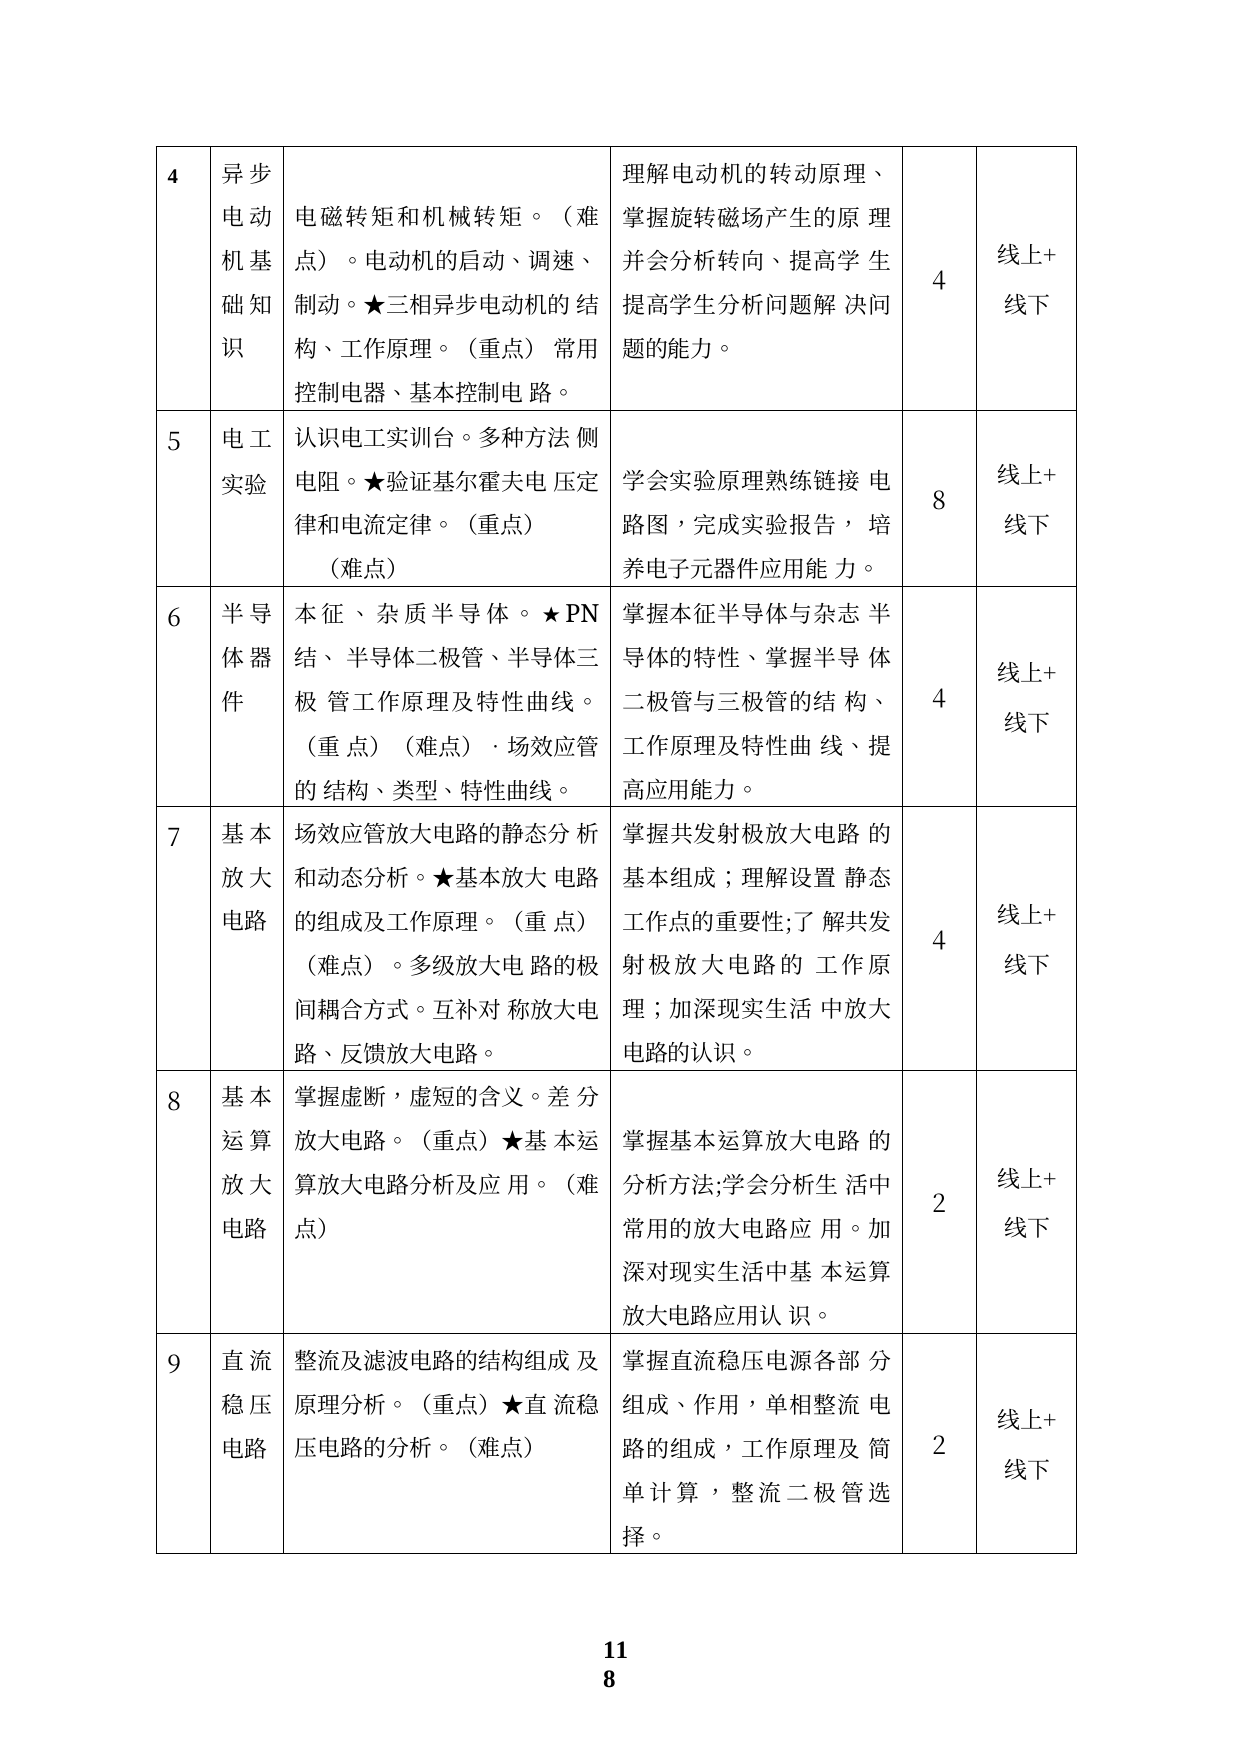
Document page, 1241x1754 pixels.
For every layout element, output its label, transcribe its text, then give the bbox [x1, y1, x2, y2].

table_cell 线上+ 线下 [977, 1071, 1076, 1333]
table_header 4 [157, 147, 210, 410]
table_cell 4 [903, 807, 976, 1070]
table_header 线上+ 线下 [977, 147, 1076, 410]
table_cell 掌握基本运算放大电路 的分析方法;学会分析生 活中常用的放大电路应 用。加深对现实生活中基 本运算放大电路应用认 识。 [611, 1071, 902, 1333]
table_cell 5 [157, 411, 210, 586]
table_cell 线上+ 线下 [977, 411, 1076, 586]
table_cell 2 [903, 1071, 976, 1333]
table_cell 场效应管放大电路的静态分 析和动态分析。★基本放大 电路的组成及工作原理。（重 点）（难点）。多级放大电 路的极间耦合方式。互补对 称放大电路、反馈放大电路。 [284, 807, 610, 1070]
table_cell 掌握本征半导体与杂志 半导体的特性、掌握半导 体二极管与三极管的结 构、工作原理及特性曲 线、提高应用能力。 [611, 587, 902, 806]
table_cell 掌握虚断，虚短的含义。差 分放大电路。（重点）★基 本运算放大电路分析及应 用。（难点） [284, 1071, 610, 1333]
table_cell 本征、杂质半导体。★pn结、 半导体二极管、半导体三极 管工作原理及特性曲线。（重 点）（难点）•场效应管的 结构、类型、特性曲线。 [284, 587, 610, 806]
table_cell 6 [157, 587, 210, 806]
table_cell 认识电工实训台。多种方法 侧电阻。★验证基尔霍夫电 压定律和电流定律。（重点） （难点） [284, 411, 610, 586]
table_cell 4 [903, 587, 976, 806]
table_header 理解电动机的转动原理、 掌握旋转磁场产生的原 理并会分析转向、提高学 生提高学生分析问题解 决问题的能力。 [611, 147, 902, 410]
table_cell 8 [903, 411, 976, 586]
table_cell 掌握共发射极放大电路 的基本组成；理解设置 静态工作点的重要性;了 解共发射极放大电路的 工作原理；加深现实生活 中放大电路的认识。 [611, 807, 902, 1070]
table_cell 半导 体器 件 [211, 587, 283, 806]
table_header 电磁转矩和机械转矩。（难 点）。电动机的启动、调速、 制动。★三相异步电动机的 结构、工作原理。（重点） 常用控制电器、基本控制电 路。 [284, 147, 610, 410]
table_cell 7 [157, 807, 210, 1070]
table_header 4 [903, 147, 976, 410]
table_cell 线上+ 线下 [977, 587, 1076, 806]
table_cell 8 [157, 1071, 210, 1333]
table_cell 线上+ 线下 [977, 1334, 1076, 1553]
table_cell 基本 放大 电路 [211, 807, 283, 1070]
table_cell 学会实验原理熟练链接 电路图，完成实验报告， 培养电子元器件应用能 力。 [611, 411, 902, 586]
table_cell 基本 运算 放大 电路 [211, 1071, 283, 1333]
table_cell 掌握直流稳压电源各部 分组成、作用，单相整流 电路的组成，工作原理及 简单计算，整流二极管选 择。 [611, 1334, 902, 1553]
table_cell 9 [157, 1334, 210, 1553]
table_cell 直流 稳压 电路 [211, 1334, 283, 1553]
table_header 异步 电动 机基 础知 识 [211, 147, 283, 410]
table_cell 电工 实验 [211, 411, 283, 586]
table_cell 整流及滤波电路的结构组成 及原理分析。（重点）★直 流稳压电路的分析。（难点） [284, 1334, 610, 1553]
table_cell 2 [903, 1334, 976, 1553]
table_cell 线上+ 线下 [977, 807, 1076, 1070]
